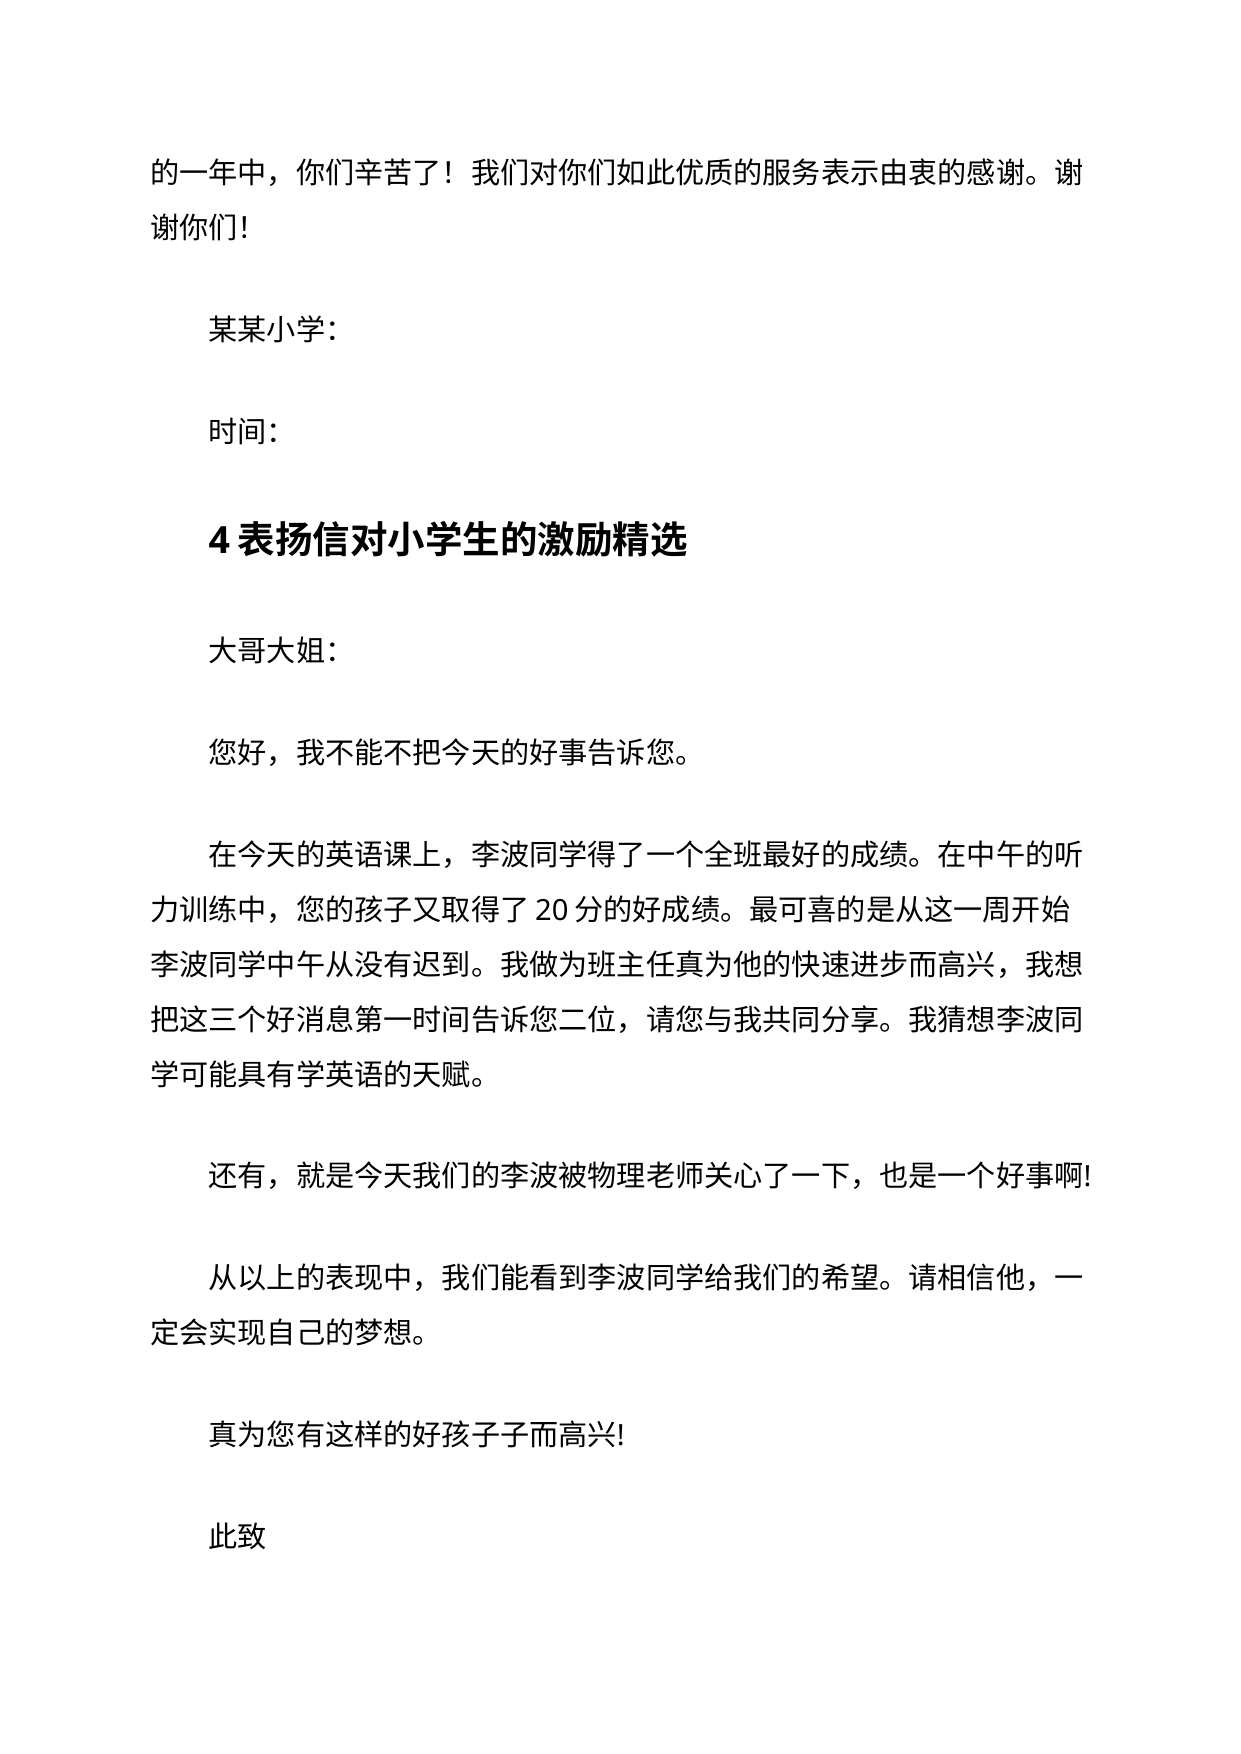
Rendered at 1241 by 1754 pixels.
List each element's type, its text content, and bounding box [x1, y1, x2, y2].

text 在今天的英语课上，李波同学得了一个全班最好的成绩。在中午的听力训练中，您的孩子又取得了20分的好成绩。最可喜的是从这一周开始李波同学中午从没有迟到。我做为班主任真为他的快速进步而高兴，我想把这三个好消息第一时间告诉您二位，请您与我共同分享。我猜想李波同学可能具有学英语的天赋。 [150, 831, 1090, 1093]
text 从以上的表现中，我们能看到李波同学给我们的希望。请相信他，一定会实现自己的梦想。 [150, 1255, 1090, 1352]
text 大哥大姐： [150, 628, 1090, 670]
text 您好，我不能不把今天的好事告诉您。 [150, 729, 1090, 772]
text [150, 150, 1090, 247]
text 还有，就是今天我们的李波被物理老师关心了一下，也是一个好事啊! [150, 1153, 1090, 1195]
text 时间： [150, 408, 1090, 451]
text 某某小学： [150, 307, 1090, 349]
text 4表扬信对小学生的激励精选 [150, 510, 1090, 565]
text 真为您有这样的好孩子子而高兴! [150, 1411, 1090, 1454]
text 此致 [150, 1513, 1090, 1556]
